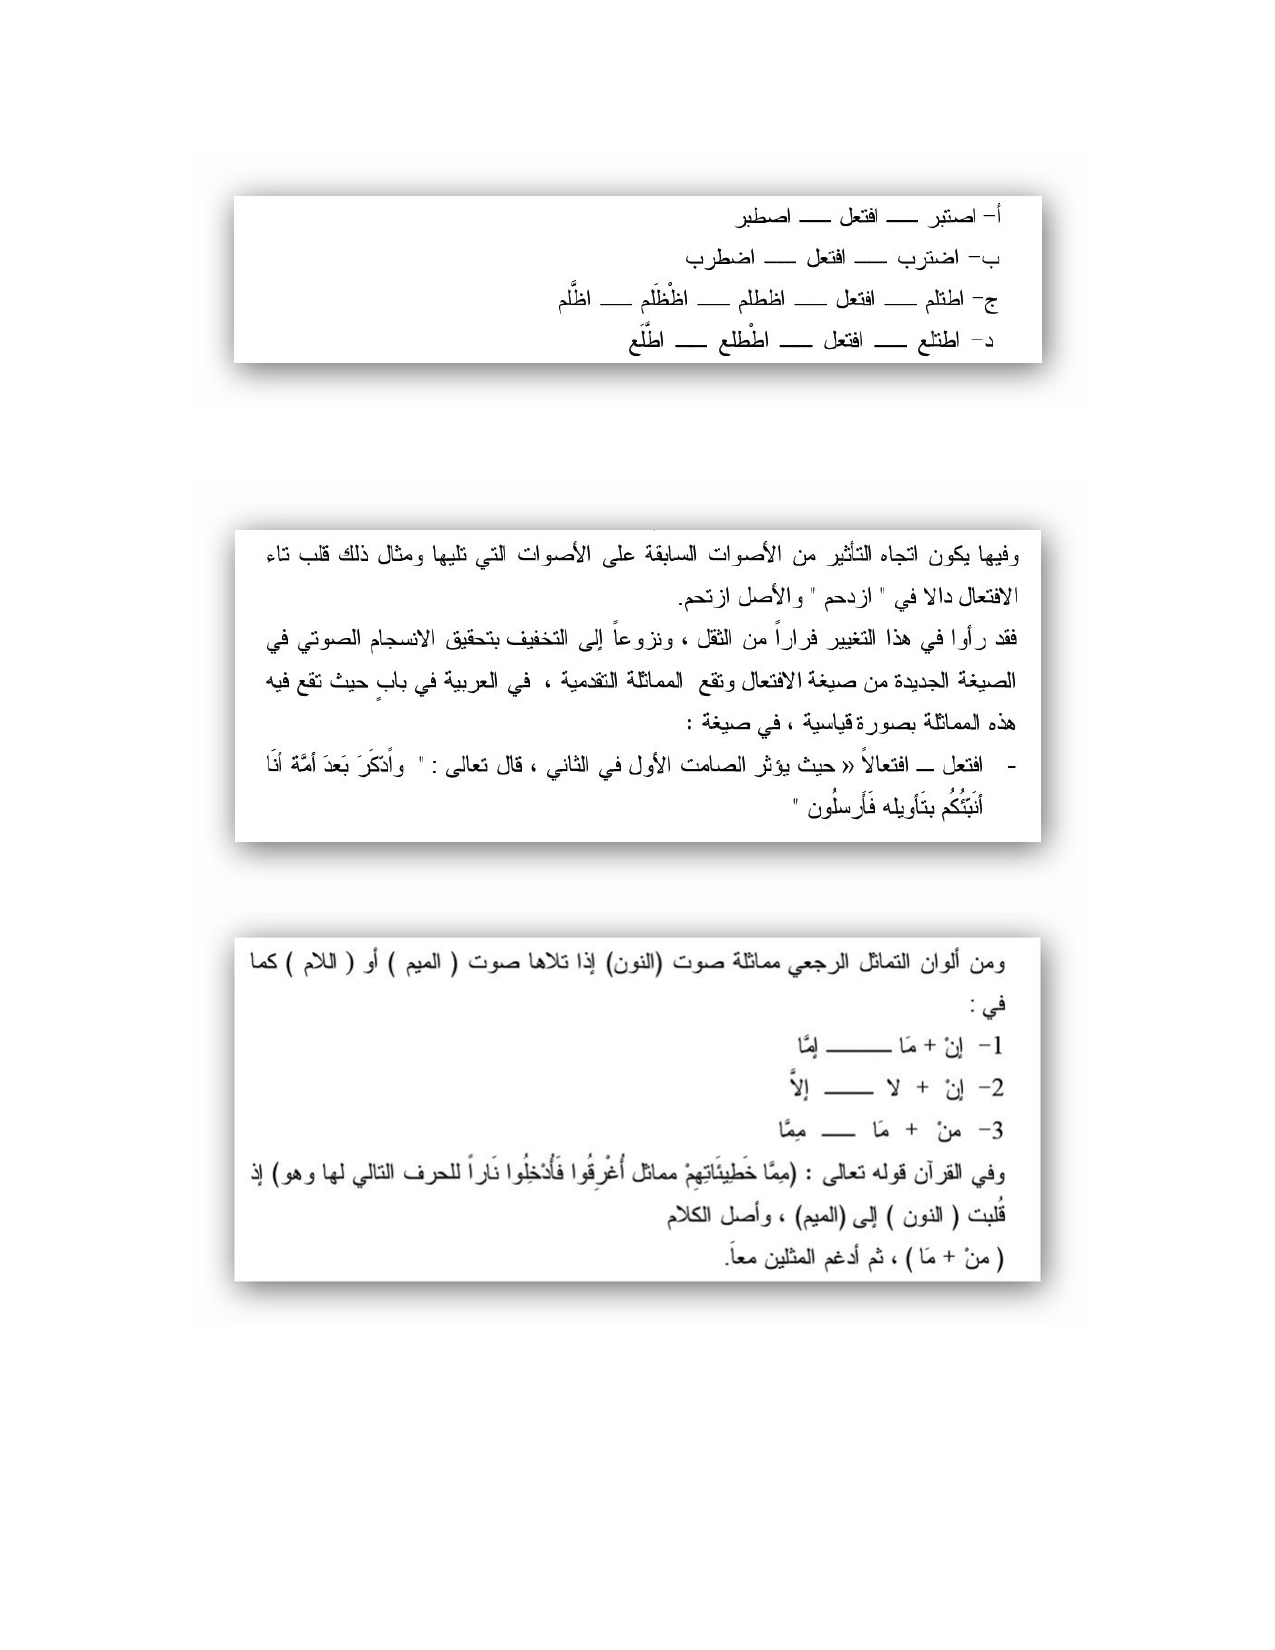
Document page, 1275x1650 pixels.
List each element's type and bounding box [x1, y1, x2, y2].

picture [187, 890, 1088, 1329]
picture [187, 150, 1088, 409]
picture [187, 482, 1088, 889]
